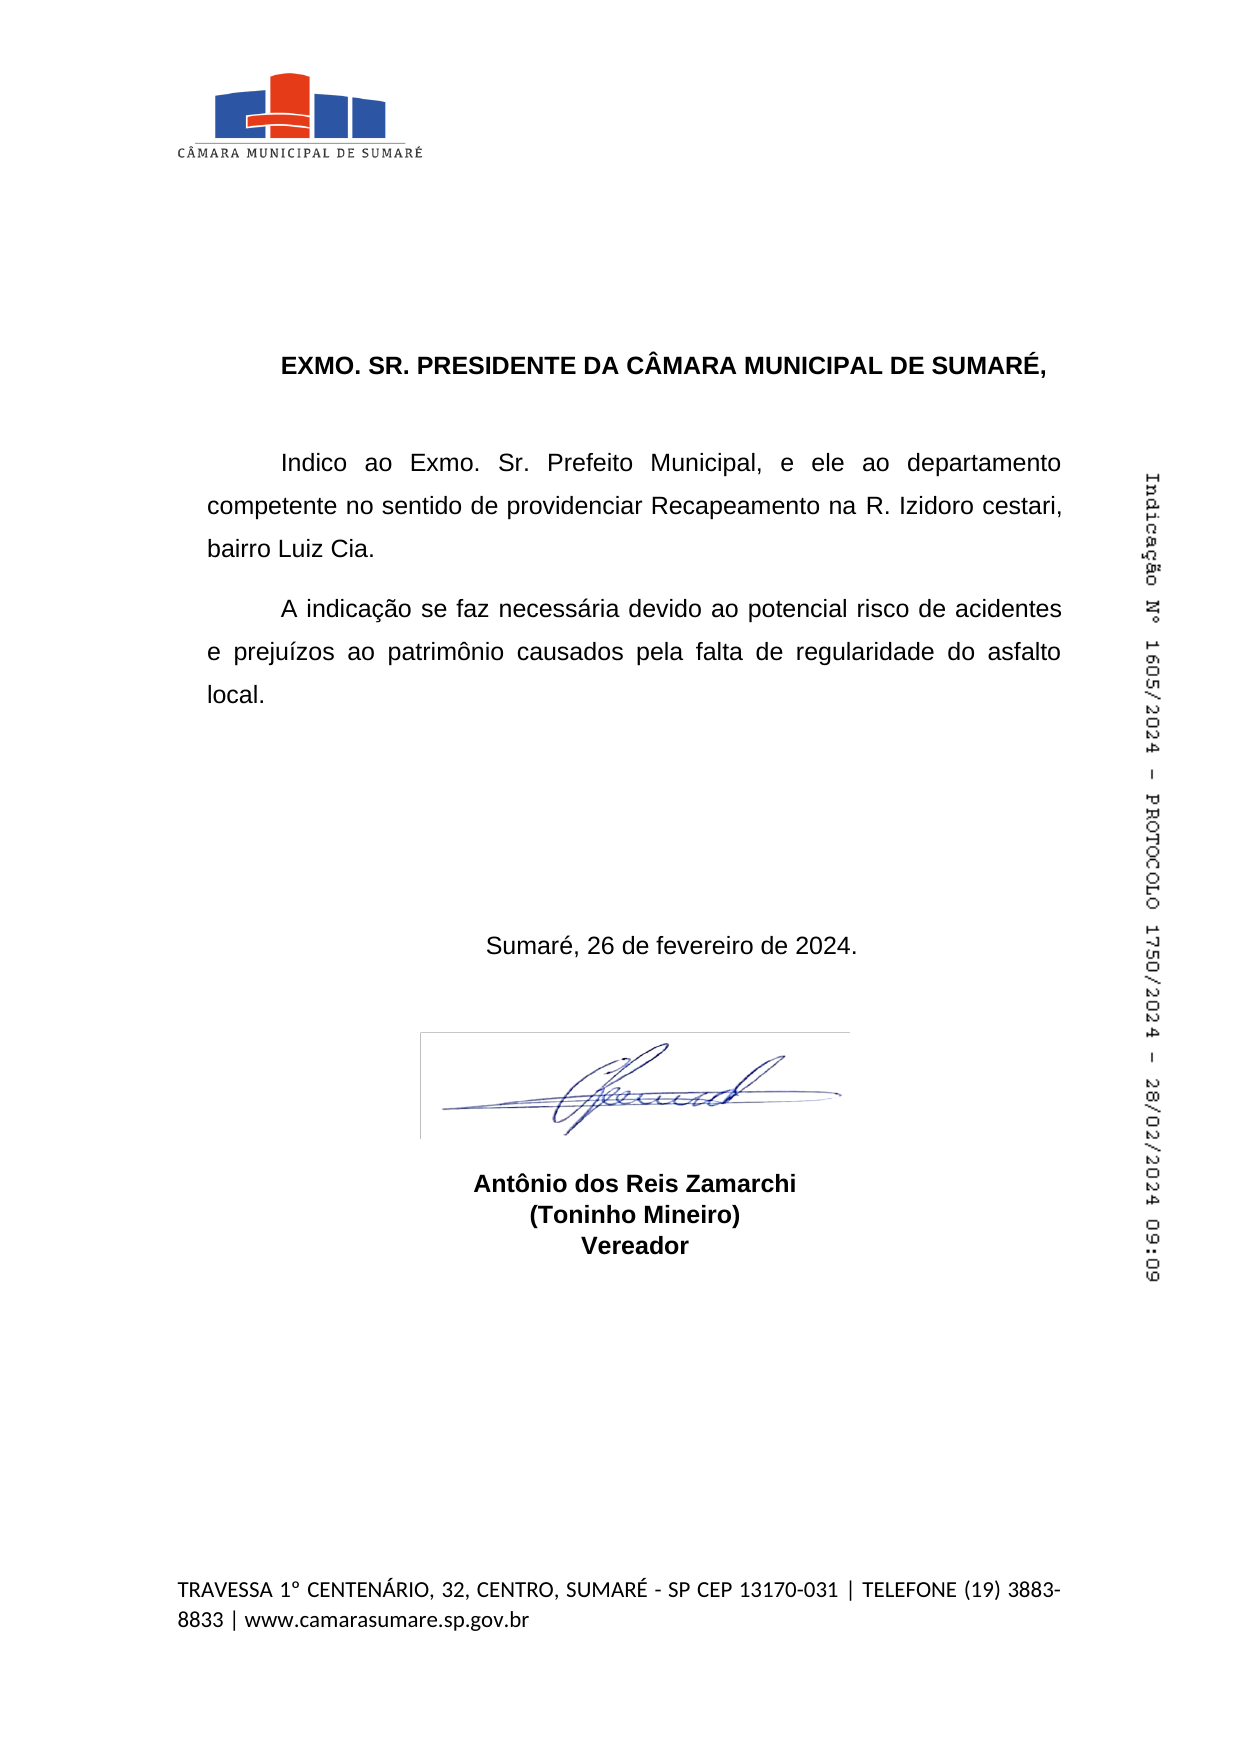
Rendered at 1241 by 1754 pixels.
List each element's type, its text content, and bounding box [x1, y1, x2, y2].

text (Toninho Mineiro) [207, 1200, 1063, 1228]
text Indico ao Exmo. Sr. Prefeito Municipal, e ele ao departamento competente no sentido de providenciar Recapeamento na R. Izidoro cestari, bairro Luiz Cia. [207, 448, 1063, 563]
text EXMO. SR. PRESIDENTE DA CÂMARA MUNICIPAL DE SUMARÉ, [207, 351, 1063, 379]
picture [1120, 468, 1183, 1286]
picture [177, 73, 424, 160]
picture [406, 1026, 864, 1150]
text Antônio dos Reis Zamarchi [207, 1169, 1063, 1197]
text Sumaré, 26 de fevereiro de 2024. [207, 931, 1063, 960]
text A indicação se faz necessária devido ao potencial risco de acidentes e prejuízos ao patrimônio causados pela falta de regularidade do asfalto local. [207, 594, 1063, 709]
text Vereador [207, 1231, 1063, 1259]
